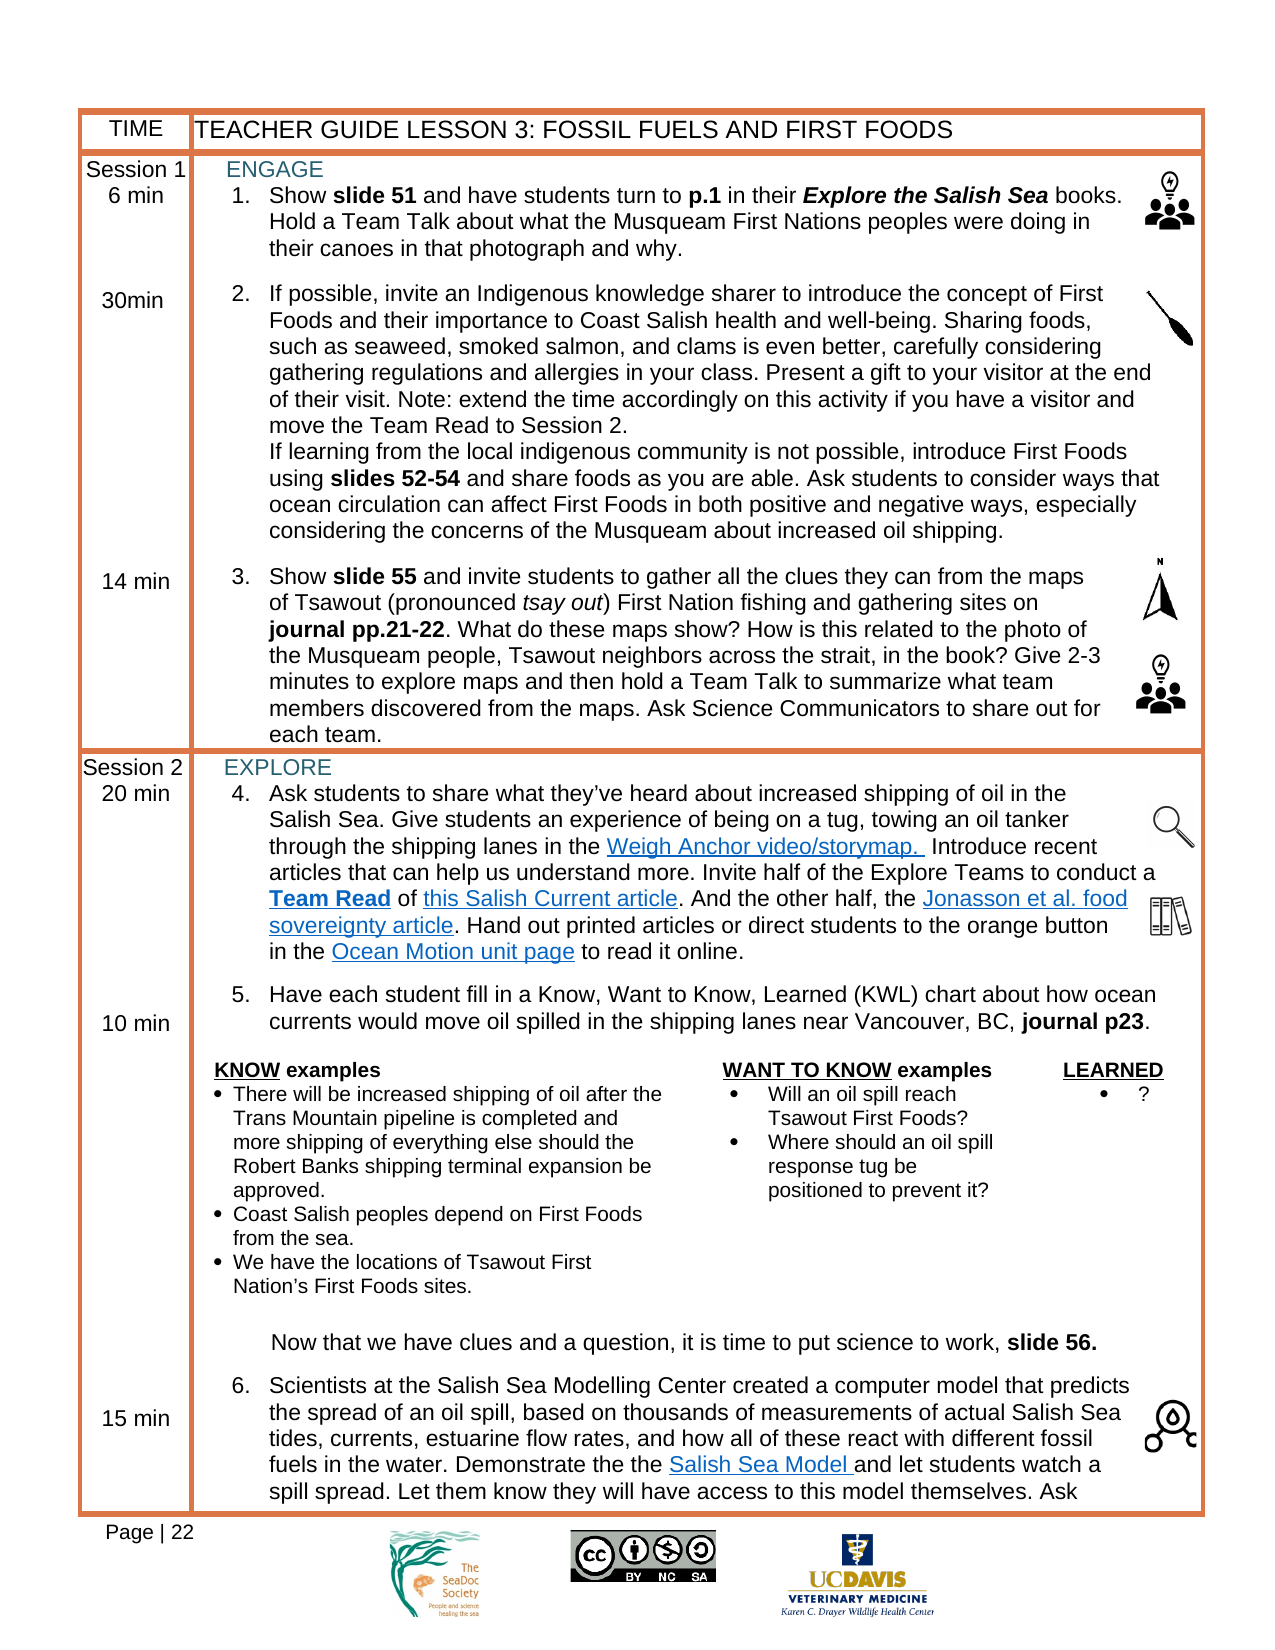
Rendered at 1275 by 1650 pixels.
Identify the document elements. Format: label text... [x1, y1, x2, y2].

picture [1118, 547, 1197, 632]
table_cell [194, 754, 1201, 1511]
picture [568, 1530, 715, 1581]
picture [388, 1531, 480, 1616]
table_header TEACHER GUIDE LESSON 3: FOSSIL FUELS AND FIRST FOODS [194, 115, 1201, 149]
table_cell ENGAGE Show slide 51 and have students turn to p.1 in their Explore the Salish Sea books. Hold a Team Talk about what the Musqueam First Nations peoples were doing in their canoes in that photograph and why. If possible, invite an Indigenous knowledge sharer to introduce the concept of First Foods and their importance to Coast Salish health and well-being. Sharing foods, such as seaweed, smoked salmon, and clams is even better, carefully considering gathering regulations and allergies in your class. Present a gift to your visitor at the end of their visit. Note: extend the time accordingly on this activity if you have a visitor and move the Team Read to Session 2. If learning from the local indigenous community is not possible, introduce First Foods using slides 52-54 and share foods as you are able. Ask students to consider ways that ocean circulation can affect First Foods in both positive and negative ways, especially considering the concerns of the Musqueam about increased oil shipping. Show slide 55 and invite students to gather all the clues they can from the maps of Tsawout (pronounced tsay out) First Nation fishing and gathering sites on journal pp.21-22. What do these maps show? How is this related to the photo of the Musqueam people, Tsawout neighbors across the strait, in the book? Give 2-3 minutes to explore maps and then hold a Team Talk to summarize what team members discovered from the maps. Ask Science Communicators to share out for each team. [194, 156, 1201, 747]
picture [1128, 646, 1191, 719]
picture [1137, 163, 1201, 236]
picture [777, 1530, 934, 1618]
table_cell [82, 754, 189, 1511]
table_cell Session 1 6 min 30min 14 min [82, 156, 189, 747]
picture [1146, 799, 1197, 850]
table_header TIME [82, 115, 189, 149]
picture [1146, 890, 1194, 939]
picture [1143, 1397, 1197, 1451]
picture [1138, 286, 1198, 346]
